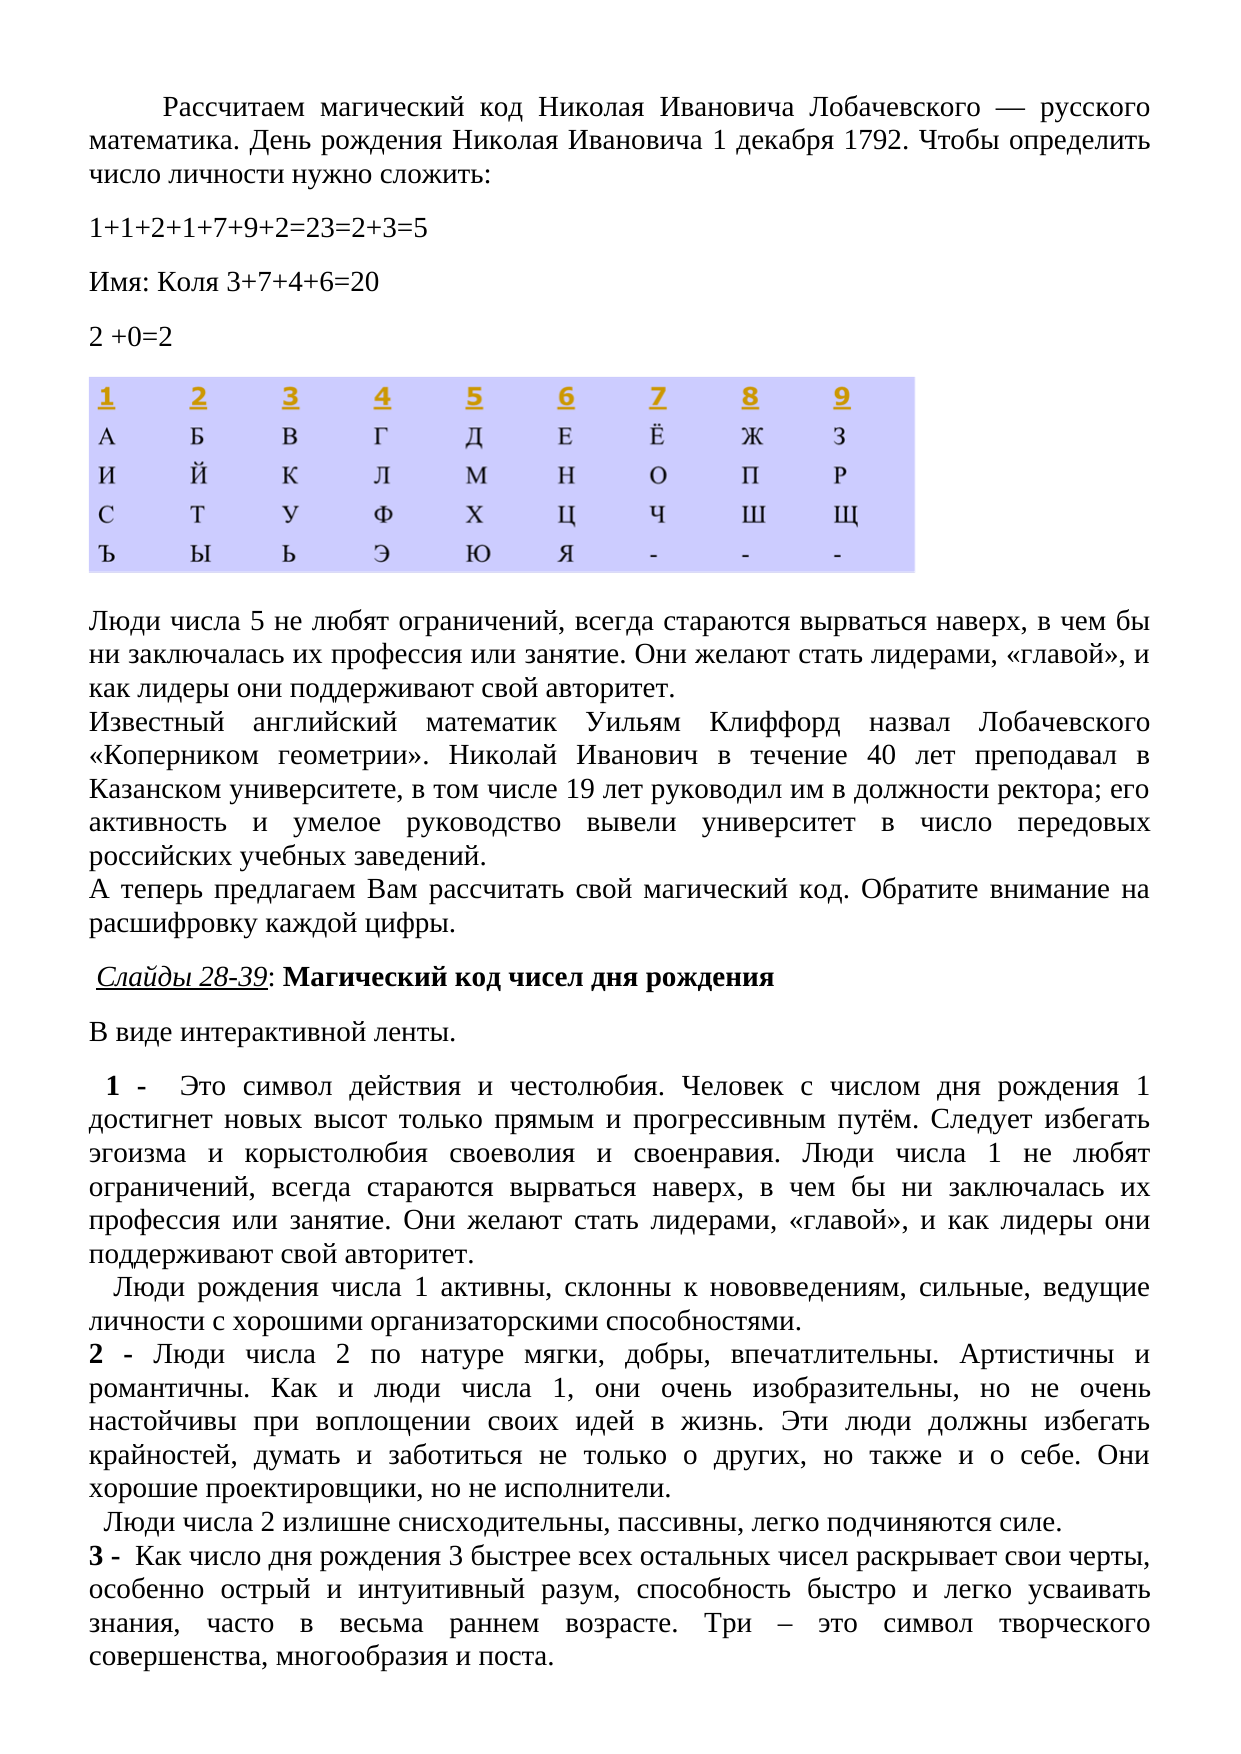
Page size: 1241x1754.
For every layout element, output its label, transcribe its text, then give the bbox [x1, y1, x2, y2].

text 1 - Это символ действия и честолюбия. Человек с числом дня рождения 1 достигнет новых высот только прямым и прогрессивным путём. Следует избегать эгоизма и корыстолюбия своеволия и своенравия. Люди числа 1 не любят ограничений, всегда стараются вырваться наверх, в чем бы ни заключалась их профессия или занятие. Они желают стать лидерами, «главой», и как лидеры они поддерживают свой авторитет. [89, 1068, 1152, 1269]
text Известный английский математик Уильям Клиффорд назвал Лобачевского «Коперником геометрии». Николай Иванович в течение 40 лет преподавал в Казанском университете, в том числе 19 лет руководил им в должности ректора; его активность и умелое руководство вывели университет в число передовых российских учебных заведений. [89, 704, 1152, 871]
text Рассчитаем магический код Николая Ивановича Лобачевского — русского математика. День рождения Николая Ивановича 1 декабря 1792. Чтобы определить число личности нужно сложить: [89, 89, 1152, 189]
text 1+1+2+1+7+9+2=23=2+3=5 [89, 210, 1152, 244]
text В виде интерактивной ленты. [89, 1014, 1152, 1047]
text 3 - Как число дня рождения 3 быстрее всех остальных чисел раскрывает свои черты, особенно острый и интуитивный разум, способность быстро и легко усваивать знания, часто в весьма раннем возрасте. Три – это символ творческого совершенства, многообразия и поста. [89, 1538, 1152, 1672]
text 2 +0=2 [89, 319, 1152, 352]
text А теперь предлагаем Вам рассчитать свой магический код. Обратите внимание на расшифровку каждой цифры. [89, 871, 1152, 938]
text Люди рождения числа 1 активны, склонны к нововведениям, сильные, ведущие личности с хорошими организаторскими способностями. [89, 1269, 1152, 1336]
picture [88, 373, 916, 583]
text Люди числа 5 не любят ограничений, всегда стараются вырваться наверх, в чем бы ни заключалась их профессия или занятие. Они желают стать лидерами, «главой», и как лидеры они поддерживают свой авторитет. [89, 603, 1152, 704]
text Люди числа 2 излишне снисходительны, пассивны, легко подчиняются силе. [89, 1504, 1152, 1538]
text 2 - Люди числа 2 по натуре мягки, добры, впечатлительны. Артистичны и романтичны. Как и люди числа 1, они очень изобразительны, но не очень настойчивы при воплощении своих идей в жизнь. Эти люди должны избегать крайностей, думать и заботиться не только о других, но также и о себе. Они хорошие проектировщики, но не исполнители. [89, 1336, 1152, 1504]
text Имя: Коля 3+7+4+6=20 [89, 264, 1152, 298]
text Слайды 28-39: Магический код чисел дня рождения [89, 959, 1152, 993]
